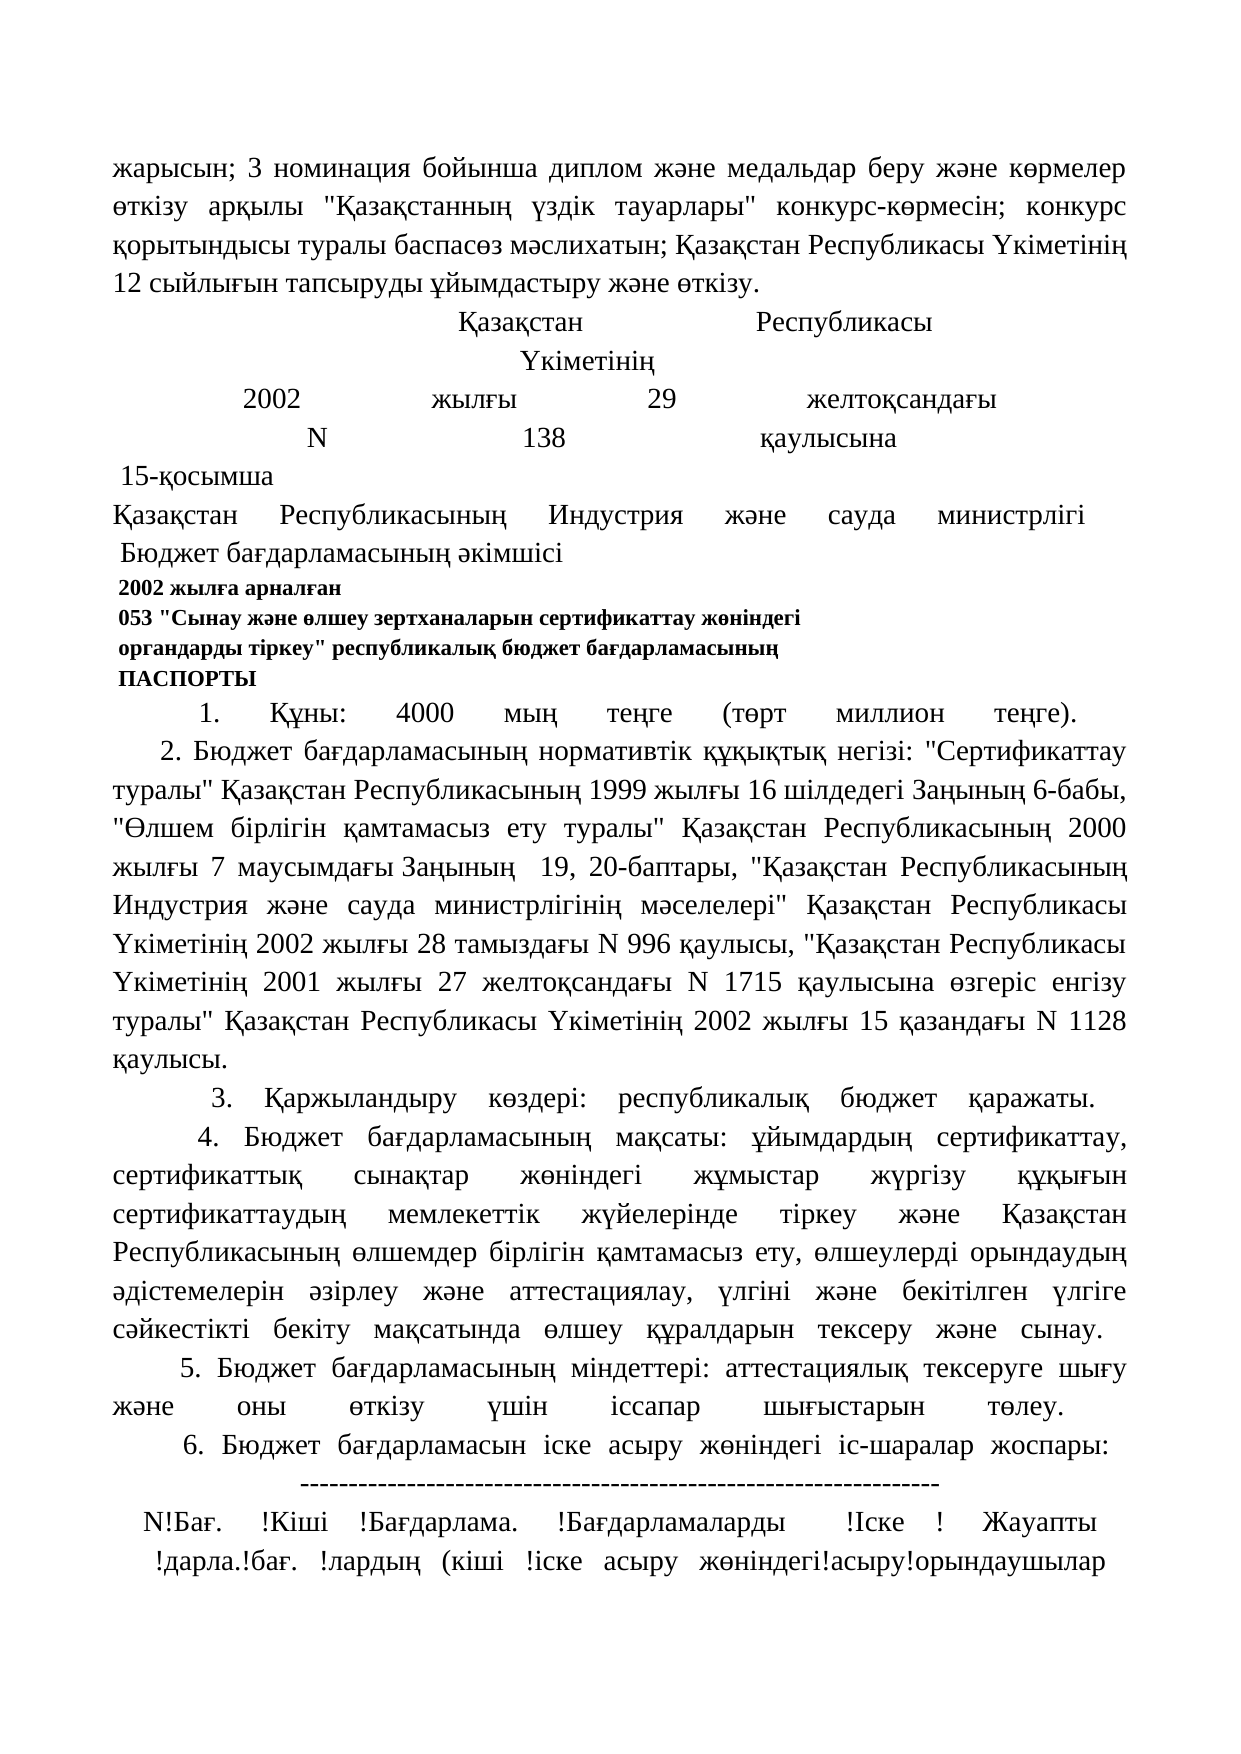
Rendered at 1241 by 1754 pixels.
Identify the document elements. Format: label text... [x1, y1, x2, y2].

text Қазақстан Республикасының Индустрия және сауда министрлiгi Бюджет бағдарламасының әкiмшiсi [112, 497, 1128, 569]
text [112, 150, 1128, 299]
text Қазақстан Республикасы Yкіметiнiң 2002 жылғы 29 желтоқсандағы N 138 қаулысына 15-қосымша [112, 304, 1128, 492]
text 2002 жылға арналған 053 "Сынау және өлшеу зертханаларын сертификаттау жөнiндегi органдарды тiркеу" республикалық бюджет бағдарламасының ПАСПОРТЫ [112, 574, 1128, 691]
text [112, 695, 1128, 1576]
